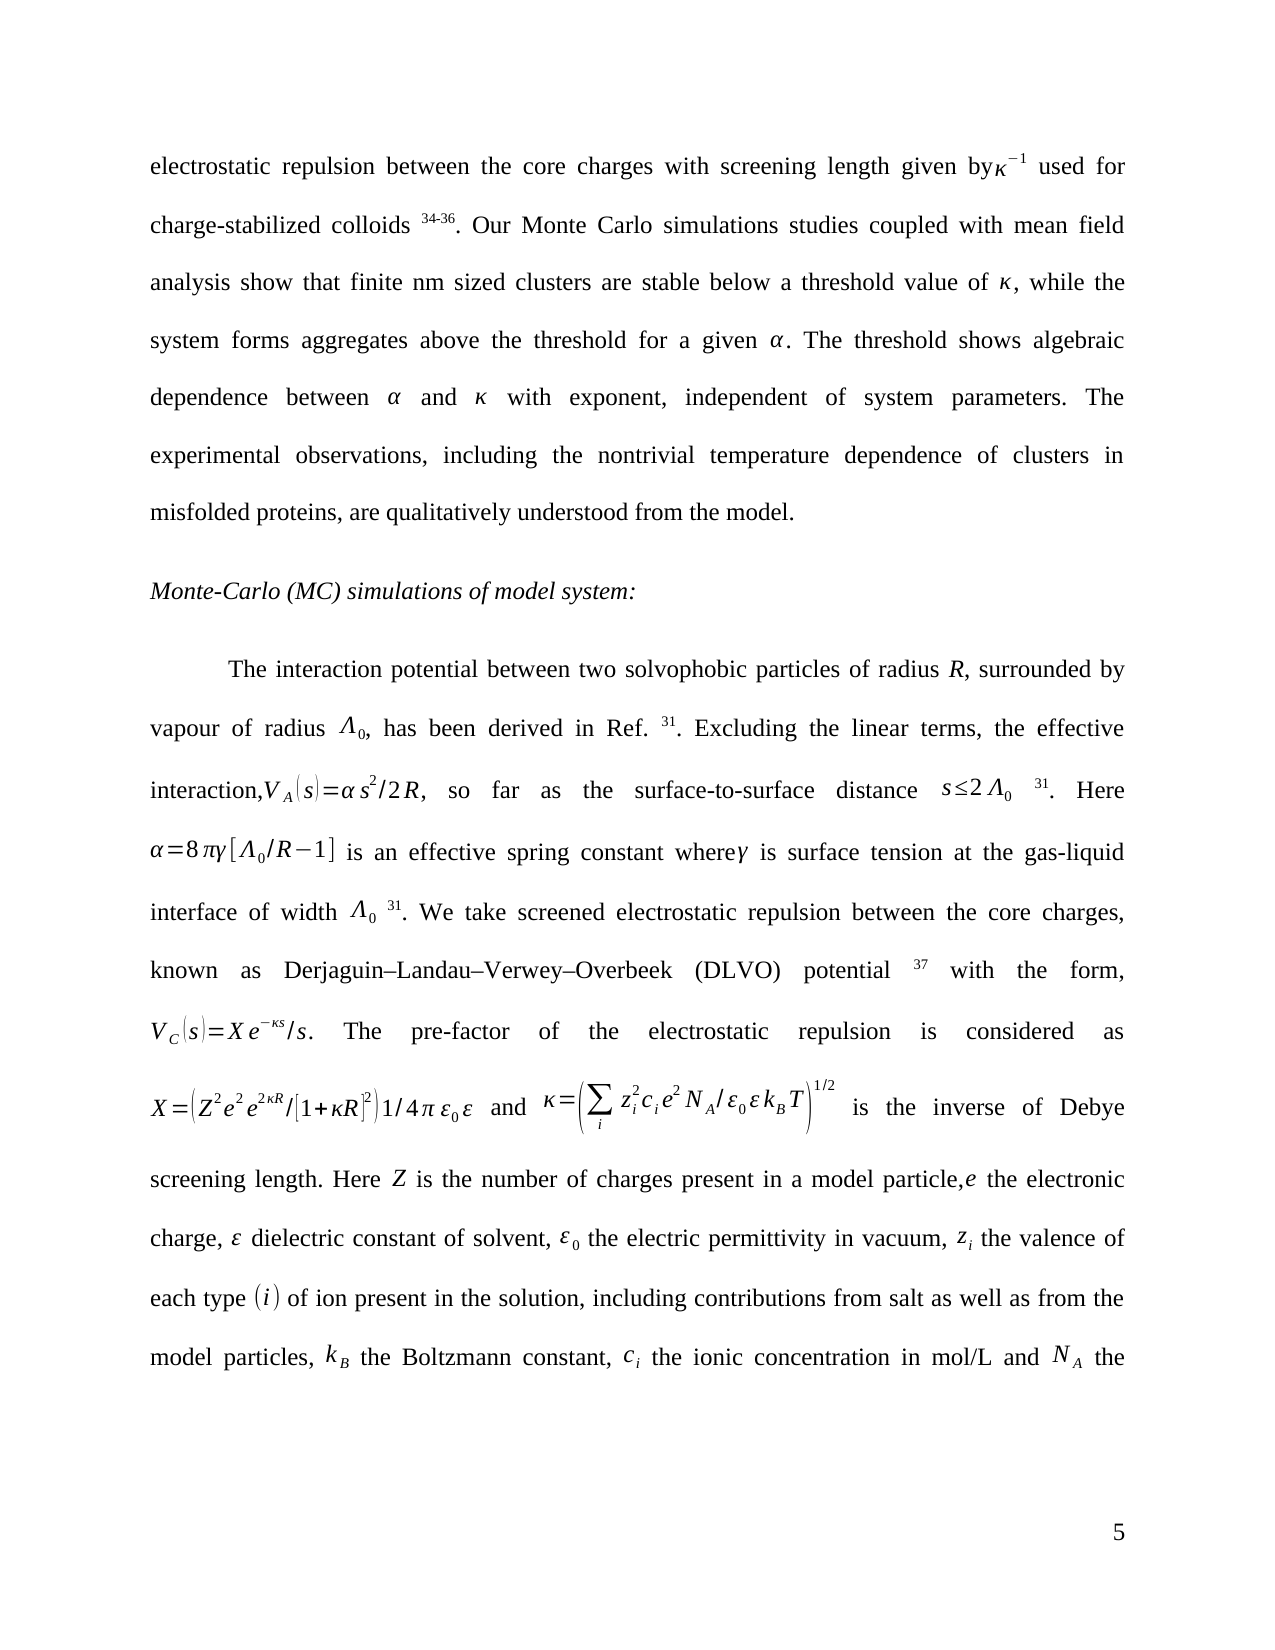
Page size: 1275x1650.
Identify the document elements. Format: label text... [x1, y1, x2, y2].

text Monte-Carlo (MC) simulations of model system: [150, 576, 1125, 604]
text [150, 150, 1125, 526]
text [150, 654, 1125, 1372]
